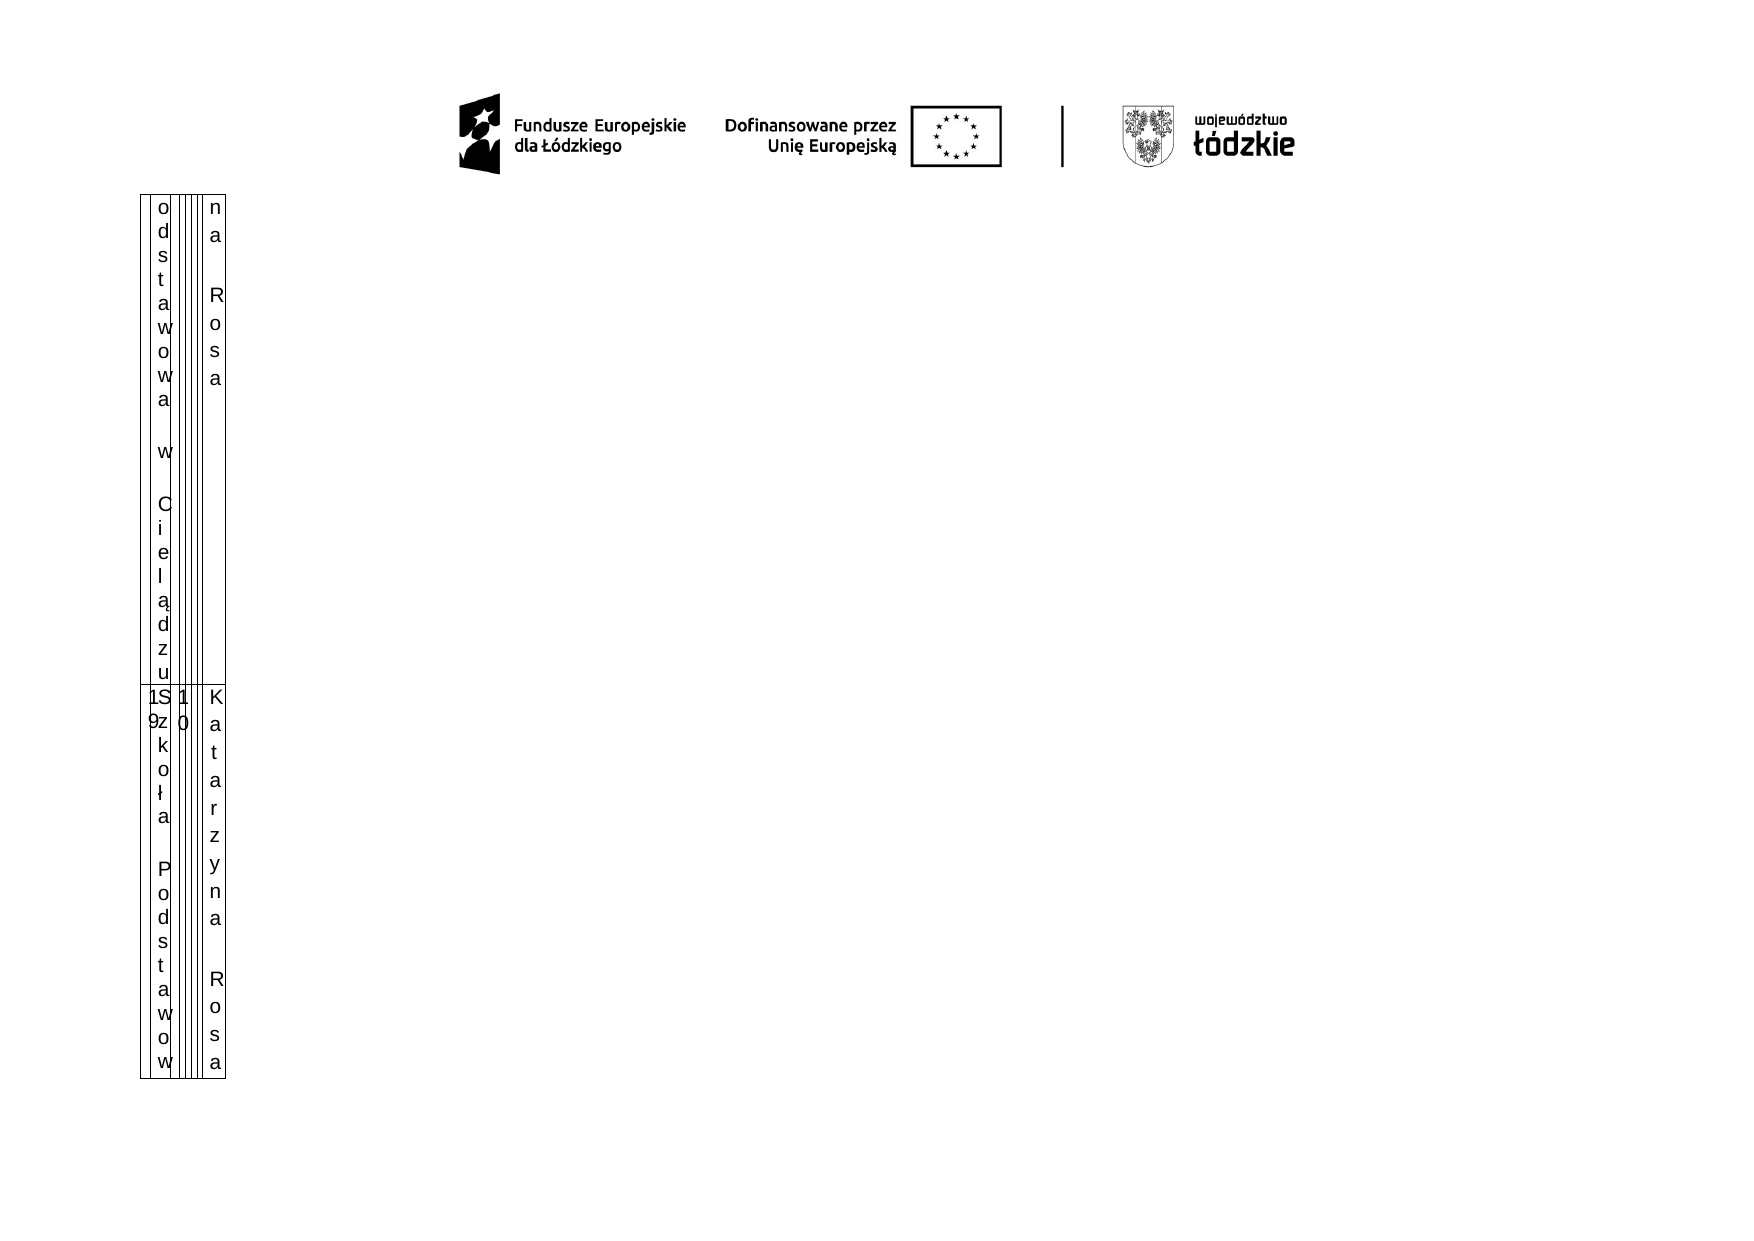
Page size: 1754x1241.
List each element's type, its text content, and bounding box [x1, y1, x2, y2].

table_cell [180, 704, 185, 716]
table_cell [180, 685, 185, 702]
picture [439, 73, 1315, 194]
table_cell Katarzyna Rosa [203, 195, 225, 683]
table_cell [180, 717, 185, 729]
table_cell Szkoła Podstawowa w Cielądzu [151, 195, 170, 683]
table_cell Szkoła Podstawowa w Cielądzu [151, 685, 170, 1078]
table_cell Katarzyna Rosa [203, 685, 225, 1078]
